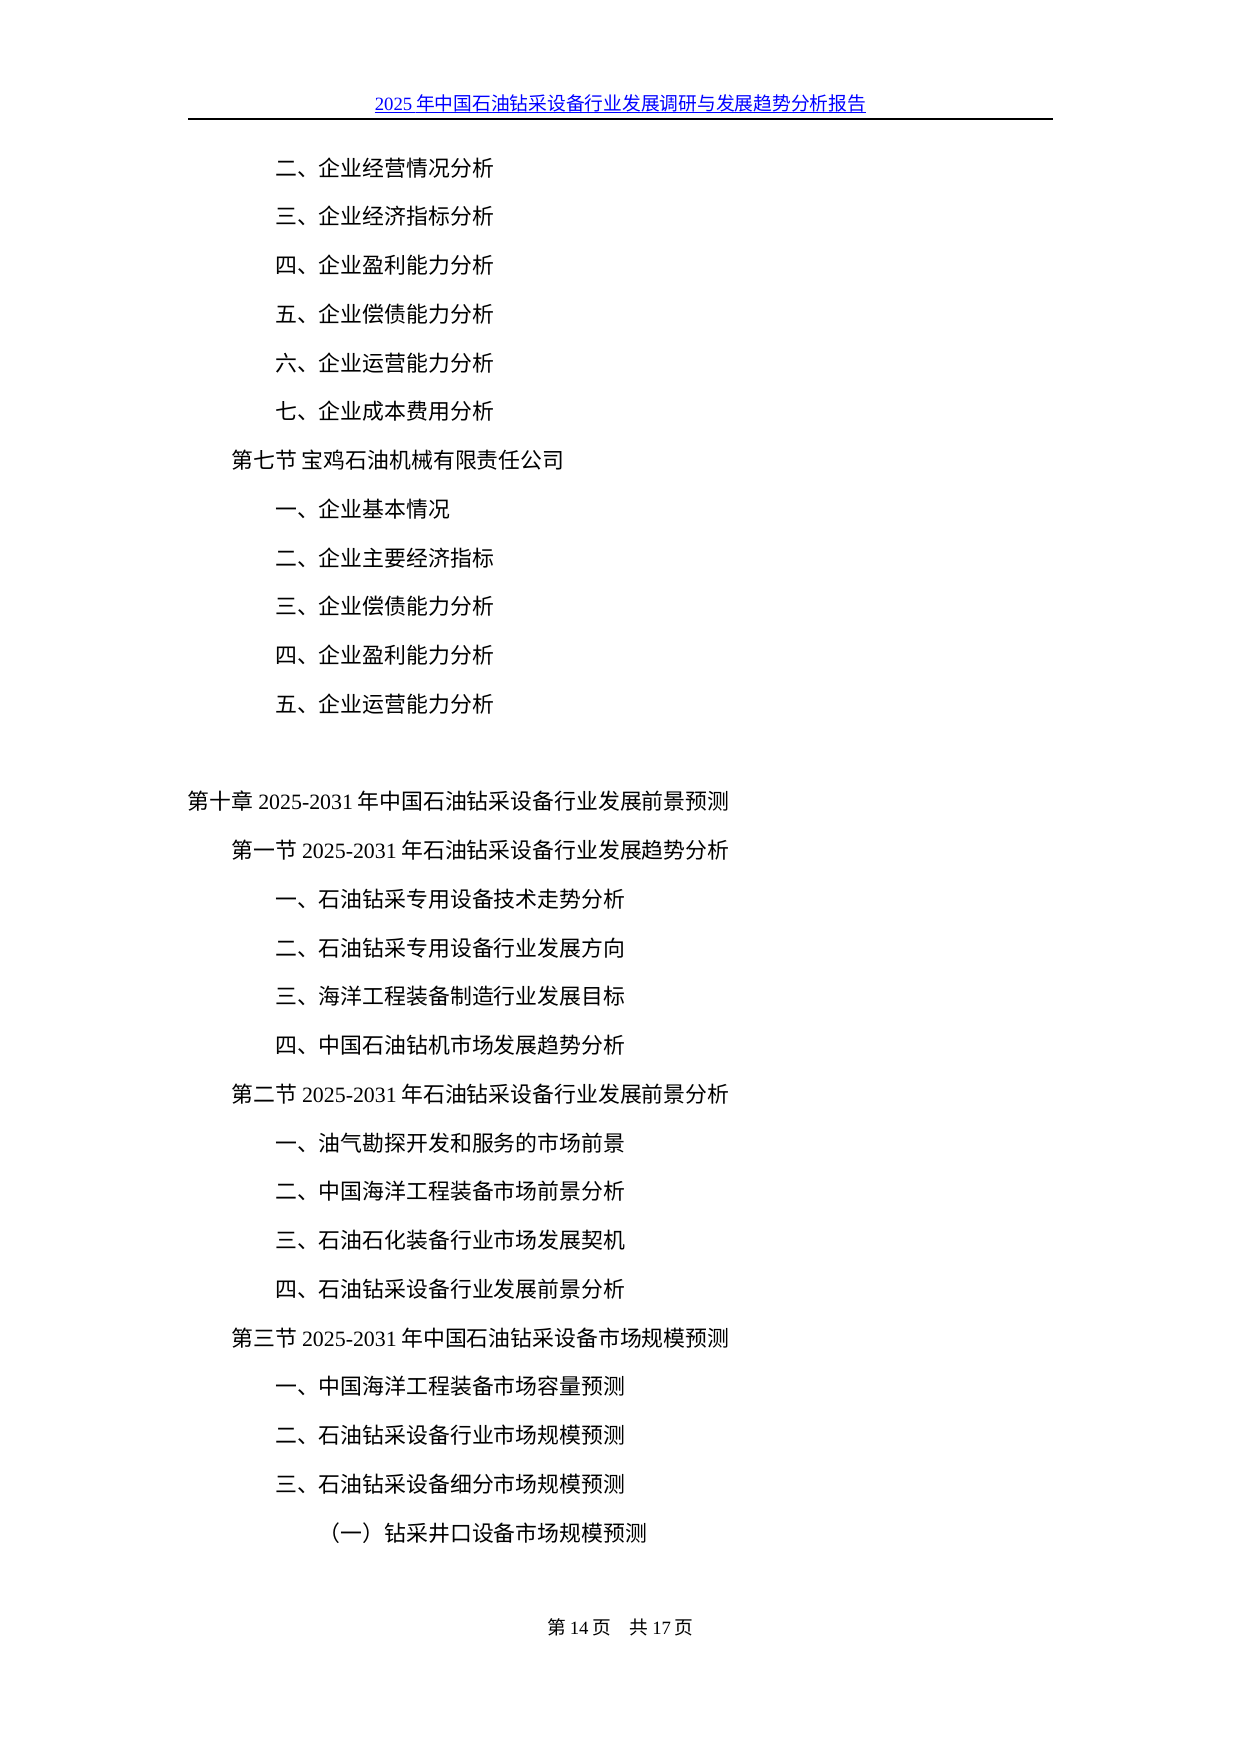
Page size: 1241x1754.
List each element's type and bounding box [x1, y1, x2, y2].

text [187, 150, 1053, 1548]
